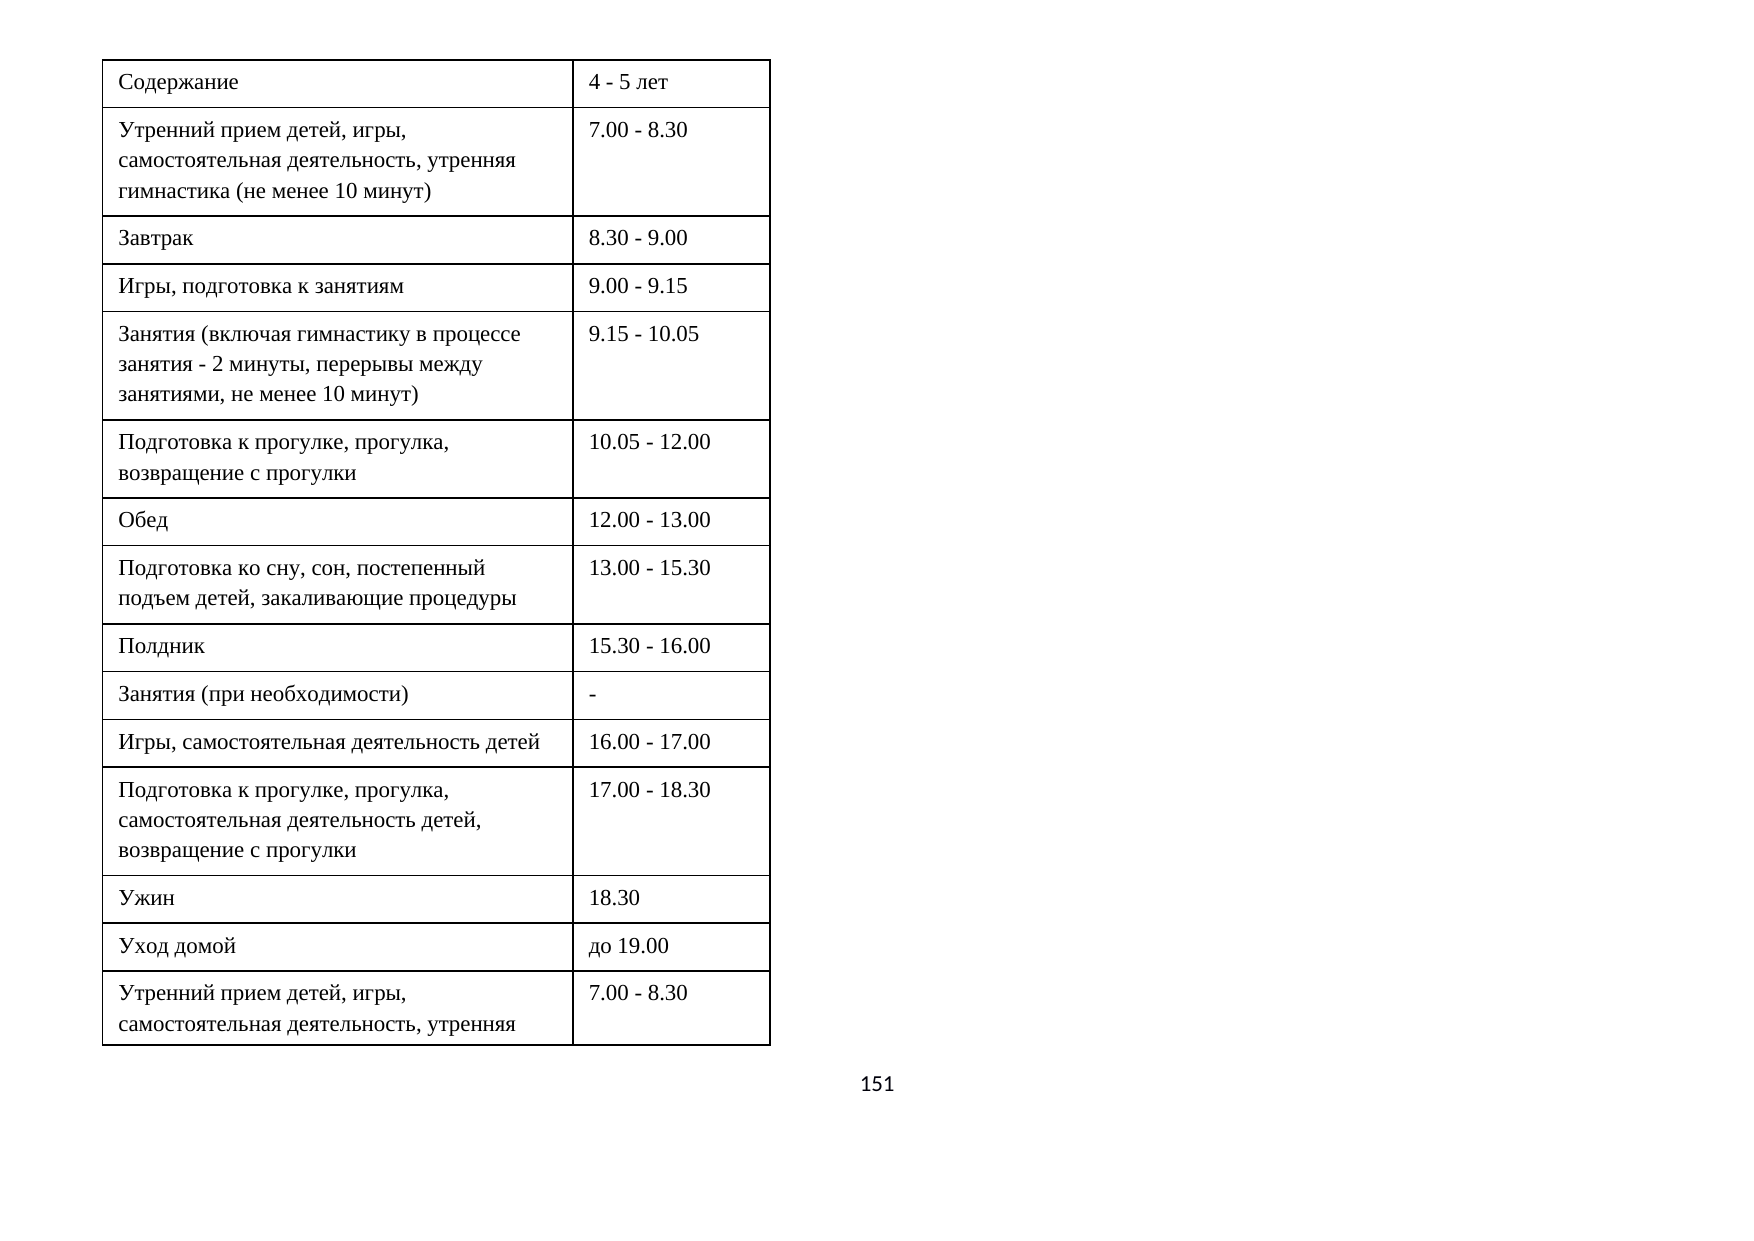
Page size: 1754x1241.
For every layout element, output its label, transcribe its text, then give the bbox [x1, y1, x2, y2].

table_cell 9.15 - 10.05 [574, 312, 769, 419]
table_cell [103, 972, 572, 1044]
table_cell Подготовка ко сну, сон, постепенный подъем детей, закаливающие процедуры [103, 546, 572, 623]
table_cell Уход домой [103, 924, 572, 970]
table_cell 7.00 - 8.30 [574, 972, 769, 1044]
table_cell Игры, подготовка к занятиям [103, 265, 572, 311]
table_cell 7.00 - 8.30 [574, 108, 769, 215]
table_header Содержание [103, 61, 572, 107]
table_cell 16.00 - 17.00 [574, 720, 769, 766]
table_cell 9.00 - 9.15 [574, 265, 769, 311]
table_cell 8.30 - 9.00 [574, 217, 769, 263]
table_cell до 19.00 [574, 924, 769, 970]
table_cell Подготовка к прогулке, прогулка, возвращение с прогулки [103, 421, 572, 497]
table_cell 18.30 [574, 876, 769, 922]
table_cell Ужин [103, 876, 572, 922]
table_cell Завтрак [103, 217, 572, 263]
table_cell Занятия (при необходимости) [103, 672, 572, 718]
table_cell Подготовка к прогулке, прогулка, самостоятельная деятельность детей, возвращение с прогулки [103, 768, 572, 874]
table_cell 17.00 - 18.30 [574, 768, 769, 874]
table_header 4 - 5 лет [574, 61, 769, 107]
table_cell Полдник [103, 625, 572, 671]
table_cell Занятия (включая гимнастику в процессе занятия - 2 минуты, перерывы между занятиями, не менее 10 минут) [103, 312, 572, 419]
table_cell Обед [103, 499, 572, 545]
table_cell 15.30 - 16.00 [574, 625, 769, 671]
table_cell 13.00 - 15.30 [574, 546, 769, 623]
table_cell Утренний прием детей, игры, самостоятельная деятельность, утренняя гимнастика (не менее 10 минут) [103, 108, 572, 215]
table_cell - [574, 672, 769, 718]
table_cell 12.00 - 13.00 [574, 499, 769, 545]
table_cell 10.05 - 12.00 [574, 421, 769, 497]
table_cell Игры, самостоятельная деятельность детей [103, 720, 572, 766]
